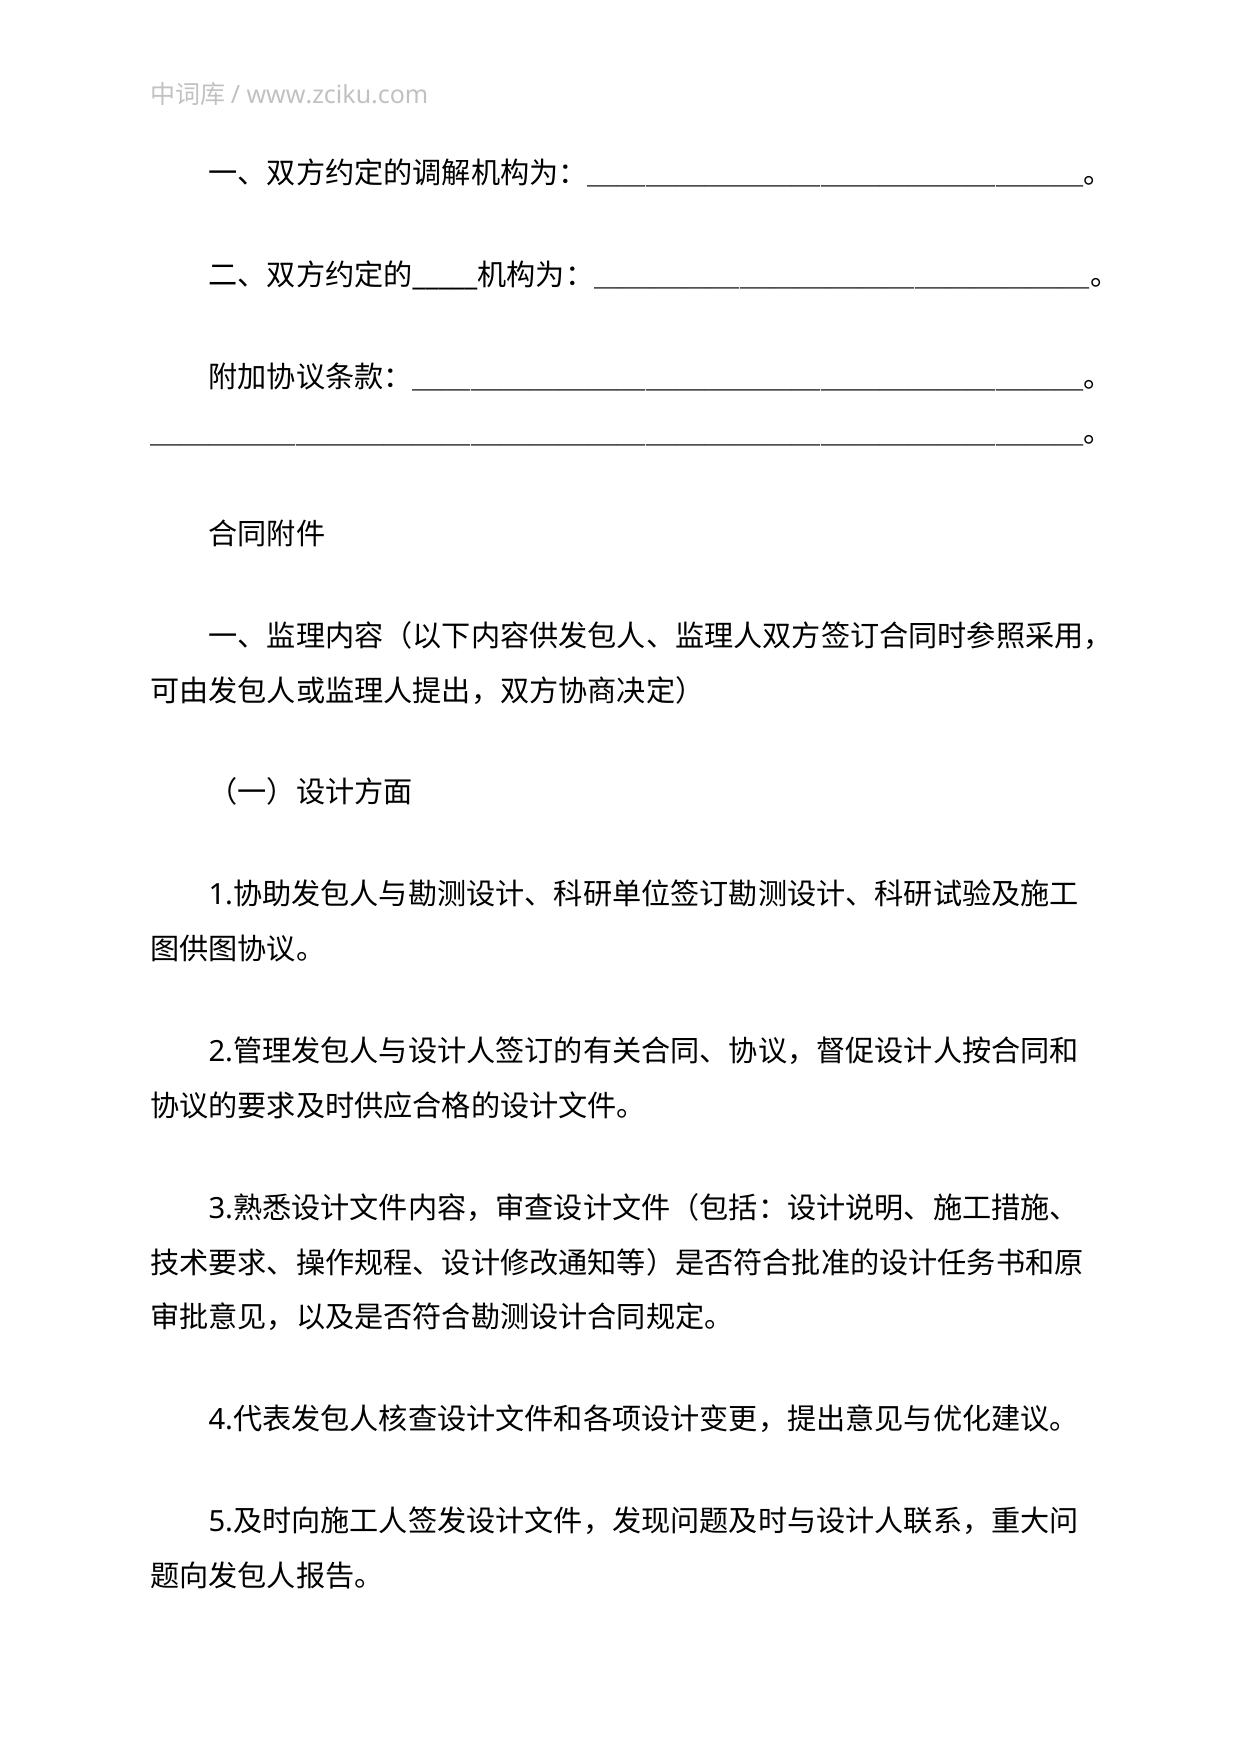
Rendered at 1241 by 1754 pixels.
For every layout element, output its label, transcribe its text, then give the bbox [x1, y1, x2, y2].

text 1.协助发包人与勘测设计、科研单位签订勘测设计、科研试验及施工图供图协议。 [150, 871, 1090, 968]
text 一、双方约定的调解机构为：＿＿＿＿＿＿＿＿＿＿＿＿＿＿＿＿＿。 [150, 150, 1090, 192]
text 二、双方约定的_____机构为：＿＿＿＿＿＿＿＿＿＿＿＿＿＿＿＿＿。 [150, 252, 1090, 294]
text 5.及时向施工人签发设计文件，发现问题及时与设计人联系，重大问题向发包人报告。 [150, 1498, 1090, 1595]
text 一、监理内容（以下内容供发包人、监理人双方签订合同时参照采用，可由发包人或监理人提出，双方协商决定） [150, 612, 1090, 709]
text 4.代表发包人核查设计文件和各项设计变更，提出意见与优化建议。 [150, 1396, 1090, 1438]
text 合同附件 [150, 510, 1090, 553]
text 附加协议条款：＿＿＿＿＿＿＿＿＿＿＿＿＿＿＿＿＿＿＿＿＿＿＿。＿＿＿＿＿＿＿＿＿＿＿＿＿＿＿＿＿＿＿＿＿＿＿＿＿＿＿＿＿＿＿＿。 [150, 354, 1090, 451]
text 2.管理发包人与设计人签订的有关合同、协议，督促设计人按合同和协议的要求及时供应合格的设计文件。 [150, 1027, 1090, 1125]
text （一）设计方面 [150, 769, 1090, 811]
text 3.熟悉设计文件内容，审查设计文件（包括：设计说明、施工措施、技术要求、操作规程、设计修改通知等）是否符合批准的设计任务书和原审批意见，以及是否符合勘测设计合同规定。 [150, 1184, 1090, 1336]
